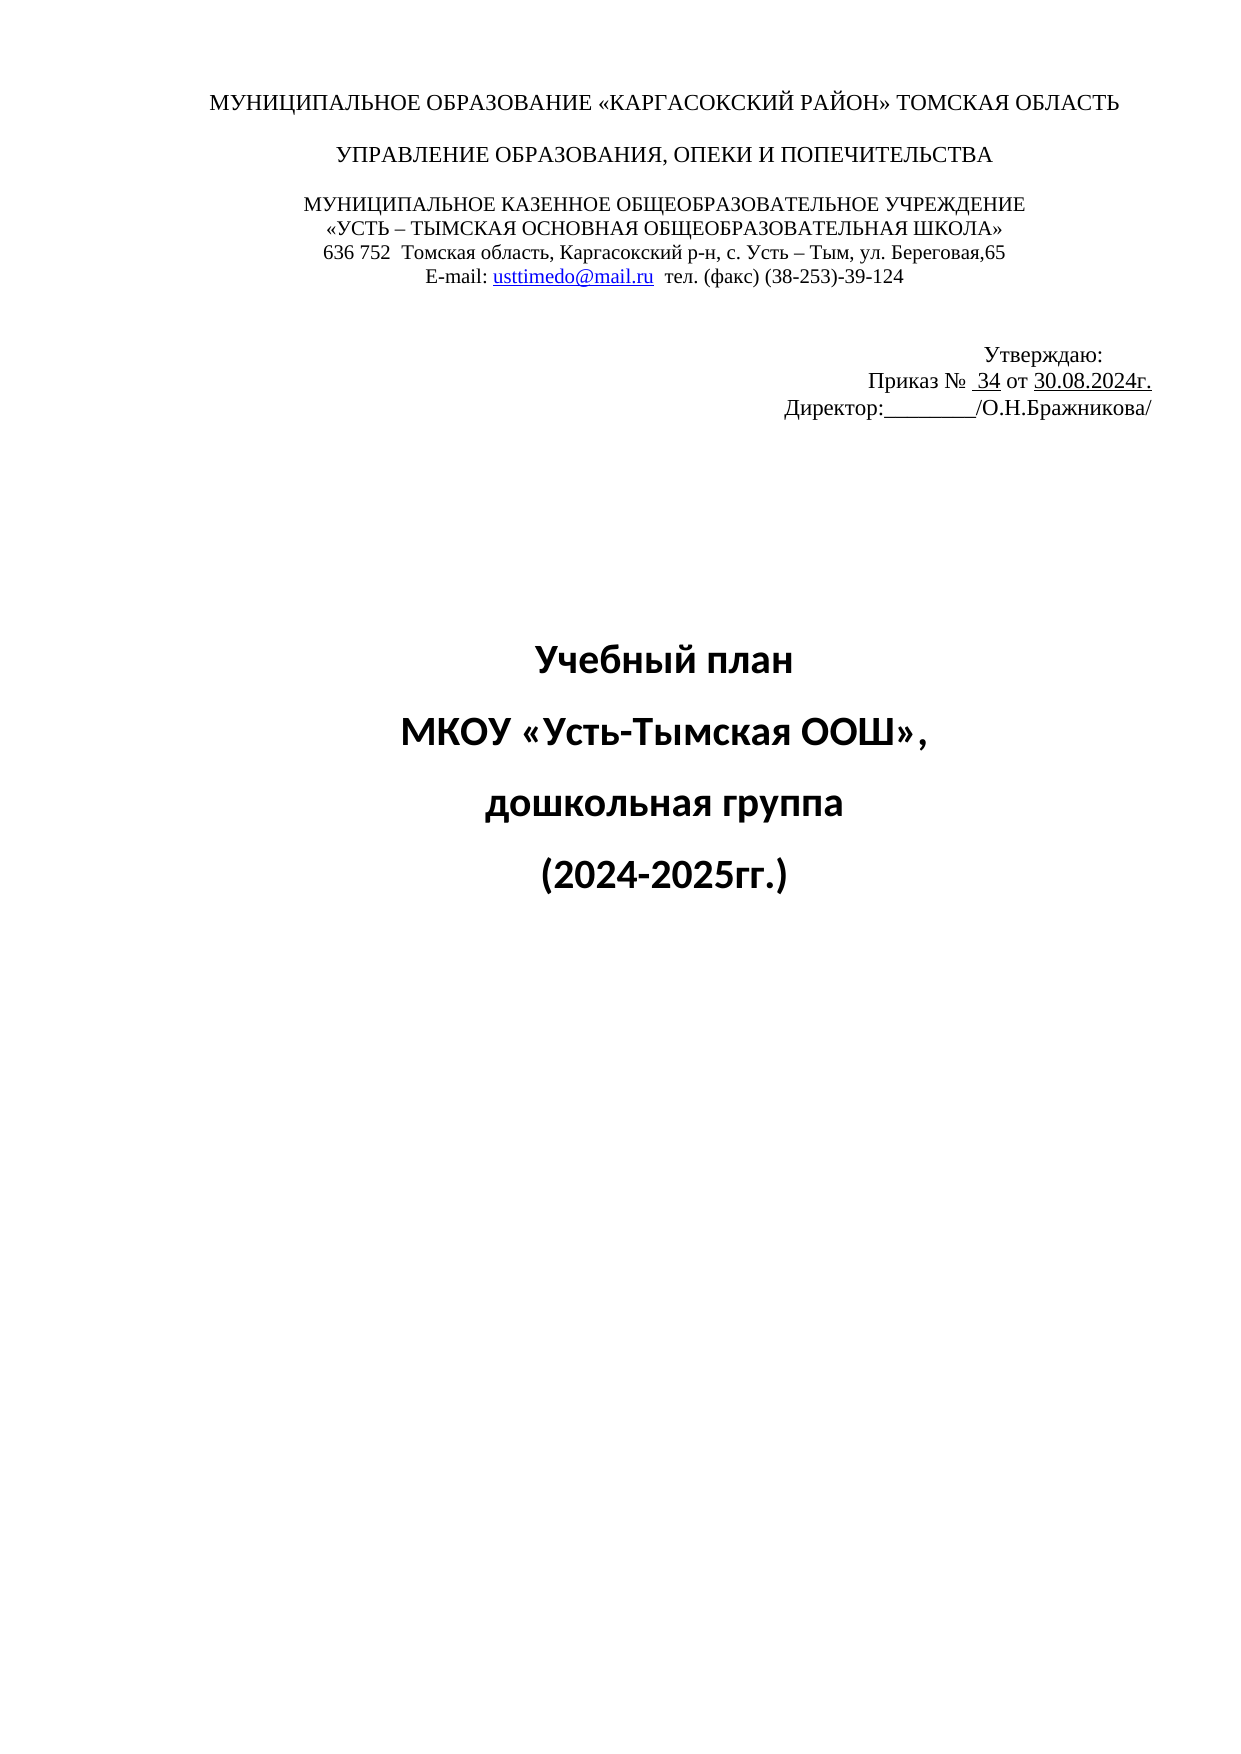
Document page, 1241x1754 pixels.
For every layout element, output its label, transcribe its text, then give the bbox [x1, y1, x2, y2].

text «УСТЬ – ТЫМСКАЯ ОСНОВНАЯ ОБЩЕОБРАЗОВАТЕЛЬНАЯ ШКОЛА» [177, 216, 1152, 240]
text (2024-2025гг.) [177, 848, 1152, 899]
text МКОУ «Усть-Тымская ООШ», [177, 705, 1152, 756]
text Приказ № 34 от 30.08.2024г. Директор:________/О.Н.Бражникова/ [177, 367, 1152, 420]
text МУНИЦИПАЛЬНОЕ КАЗЕННОЕ ОБЩЕОБРАЗОВАТЕЛЬНОЕ УЧРЕЖДЕНИЕ [177, 192, 1152, 216]
text дошкольная группа [177, 776, 1152, 827]
text МУНИЦИПАЛЬНОЕ ОБРАЗОВАНИЕ «КАРГАСОКСКИЙ РАЙОН» ТОМСКАЯ ОБЛАСТЬ [177, 89, 1152, 115]
text Учебный план [177, 633, 1152, 684]
text Утверждаю: [177, 341, 1152, 367]
text УПРАВЛЕНИЕ ОБРАЗОВАНИЯ, ОПЕКИ И ПОПЕЧИТЕЛЬСТВА [177, 141, 1152, 168]
text E-mail: usttimedo@mail.ru тел. (факс) (38-253)-39-124 [177, 264, 1152, 288]
text 636 752 Томская область, Каргасокский р-н, с. Усть – Тым, ул. Береговая,65 [177, 240, 1152, 264]
